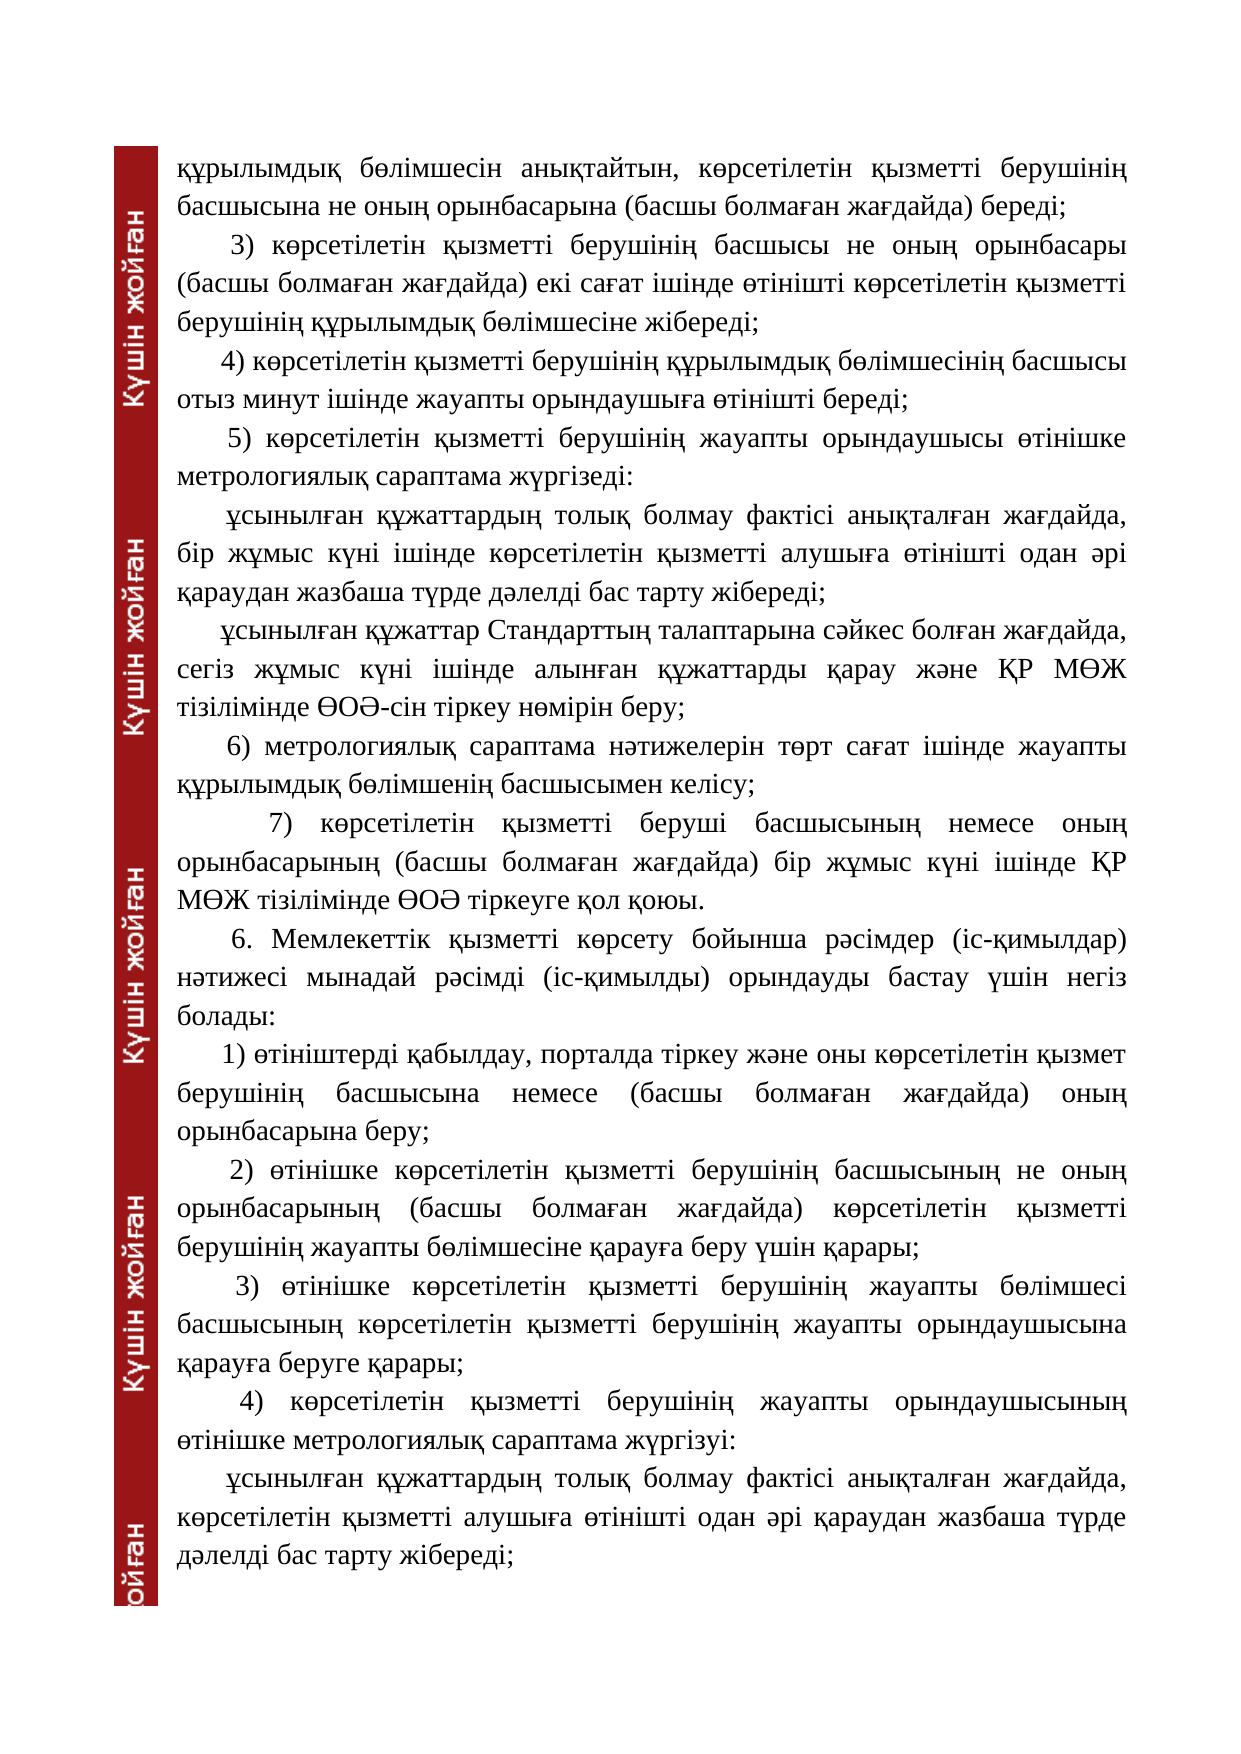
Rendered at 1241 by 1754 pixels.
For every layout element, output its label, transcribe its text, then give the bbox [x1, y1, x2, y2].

picture [114, 146, 158, 150]
picture [114, 492, 158, 497]
picture [114, 607, 158, 612]
picture [114, 1378, 158, 1383]
text 4) көрсетілетін қызметті берушінің жауапты орындаушысының өтінішке метрологиялық сараптама жүргізуі: [112, 1383, 1128, 1455]
picture [114, 800, 158, 805]
text 2) өтінішке көрсетілетін қызметті берушінің басшысының не оның орынбасарының (басшы болмаған жағдайда) көрсетілетін қызметті берушінің жауапты бөлімшесіне қарауға беру үшін қарары; [112, 1152, 1128, 1263]
picture [114, 1147, 158, 1152]
picture [114, 338, 158, 343]
text ұсынылған құжаттардың толық болмау фактісі анықталған жағдайда, бір жұмыс күні ішінде көрсетілетін қызметті алушыға өтінішті одан әрі қараудан жазбаша түрде дәлелді бас тарту жібереді; [112, 497, 1128, 607]
text 3) көрсетілетін қызметті берушінің басшысы не оның орынбасары (басшы болмаған жағдайда) екі сағат ішінде өтінішті көрсетілетін қызметті берушінің құрылымдық бөлімшесіне жібереді; [112, 227, 1128, 338]
picture [114, 1455, 158, 1460]
picture [114, 222, 158, 227]
text 1) өтініштерді қабылдау, порталда тіркеу және оны көрсетілетін қызмет берушінің басшысына немесе (басшы болмаған жағдайда) оның орынбасарына беру; [112, 1036, 1128, 1147]
text 5) көрсетілетін қызметті берушінің жауапты орындаушысы өтінішке метрологиялық сараптама жүргізеді: [112, 420, 1128, 492]
text 3) өтінішке көрсетілетін қызметті берушінің жауапты бөлімшесі басшысының көрсетілетін қызметті берушінің жауапты орындаушысына қарауға беруге қарары; [112, 1268, 1128, 1378]
picture [114, 1031, 158, 1036]
picture [114, 916, 158, 921]
picture [114, 1263, 158, 1268]
picture [114, 1571, 158, 1606]
text ұсынылған құжаттар Стандарттың талаптарына сәйкес болған жағдайда, сегіз жұмыс күні ішінде алынған құжаттарды қарау және ҚР МӨЖ тізілімінде ӨОӘ-сін тіркеу нөмірін беру; [112, 612, 1128, 723]
text ұсынылған құжаттардың толық болмау фактісі анықталған жағдайда, көрсетілетін қызметті алушыға өтінішті одан әрі қараудан жазбаша түрде дәлелді бас тарту жібереді; [112, 1460, 1128, 1571]
text 4) көрсетілетін қызметті берушінің құрылымдық бөлімшесінің басшысы отыз минут ішінде жауапты орындаушыға өтінішті береді; [112, 343, 1128, 415]
text 6. Мемлекеттік қызметті көрсету бойынша рәсімдер (іс-қимылдар) нәтижесі мынадай рәсімді (іс-қимылды) орындауды бастау үшін негіз болады: [112, 921, 1128, 1031]
picture [114, 723, 158, 728]
picture [114, 415, 158, 420]
text 6) метрологиялық сараптама нәтижелерін төрт сағат ішінде жауапты құрылымдық бөлімшенің басшысымен келісу; [112, 728, 1128, 800]
text 7) көрсетілетін қызметті беруші басшысының немесе оның орынбасарының (басшы болмаған жағдайда) бір жұмыс күні ішінде ҚР МӨЖ тізілімінде ӨОӘ тіркеуге қол қоюы. [112, 805, 1128, 916]
